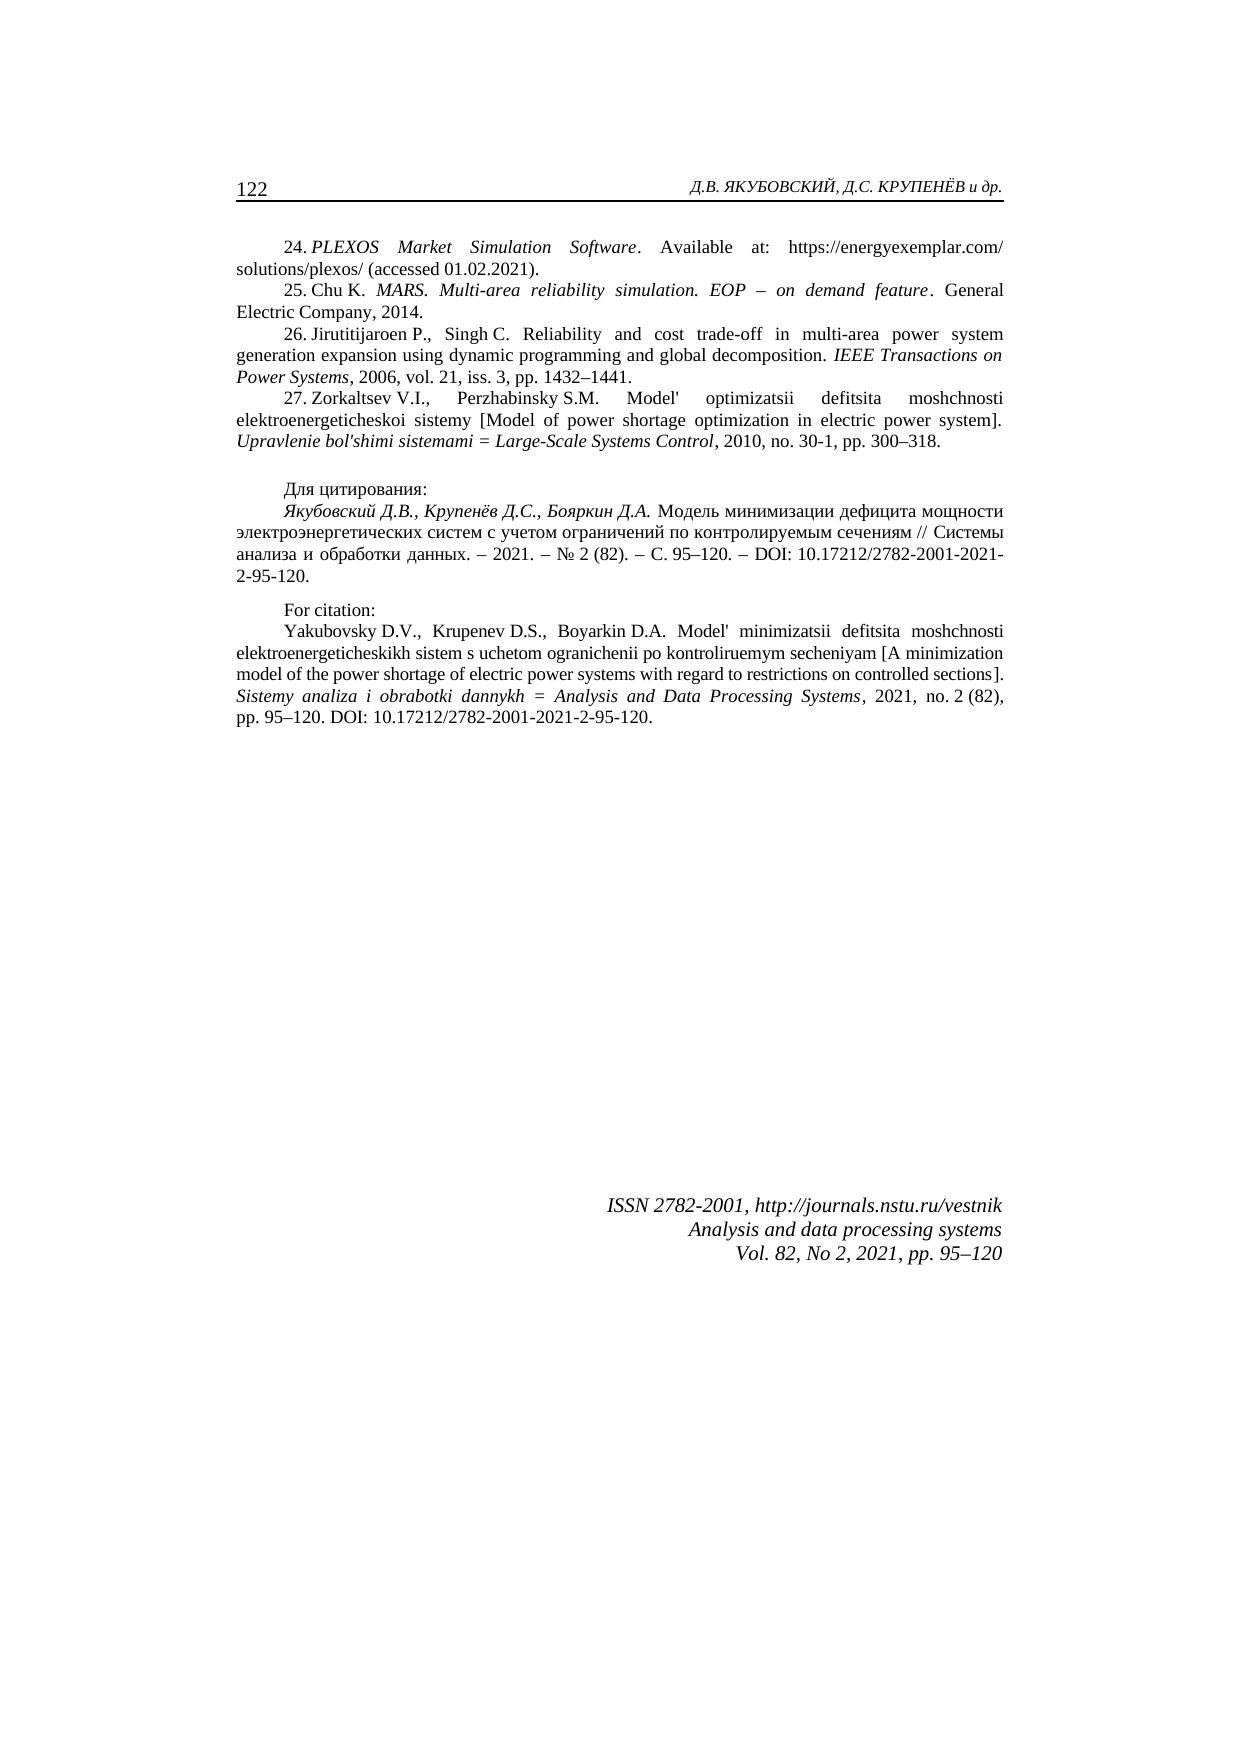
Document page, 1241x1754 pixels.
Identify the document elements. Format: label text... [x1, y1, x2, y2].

subtitle Analysis and data processing systems [236, 1217, 1004, 1241]
subtitle ISSN 2782-2001, http://journals.nstu.ru/vestnik [236, 1193, 1004, 1217]
text Yakubovsky D.V., Krupenev D.S., Boyarkin D.A. Model' minimizatsii defitsita moshchnosti elektroenergeticheskikh sistem s uchetom ogranichenii po kontroliruemym secheniyam [A minimization model of the power shortage of electric power systems with regard to restrictions on controlled sections]. Sistemy analiza i obrabotki dannykh = Analysis and Data Processing Systems, 2021, no. 2 (82), pp. 95–120. DOI: 10.17212/2782-2001-2021-2-95-120. [236, 620, 1004, 728]
text Якубовский Д.В., Крупенёв Д.С., Бояркин Д.А. Модель минимизации дефицита мощности электроэнергетических систем с учетом ограничений по контролируемым сечениям // Системы анализа и обработки данных. – 2021. – № 2 (82). – С. 95–120. – DOI: 10.17212/2782-2001-2021- 2-95-120. [236, 500, 1004, 586]
text For citation: [236, 598, 1004, 620]
text Для цитирования: [236, 478, 1004, 500]
subtitle Vol. 82, No 2, 2021, pp. 95–120 [236, 1241, 1004, 1265]
text 27. Zorkaltsev V.I., Perzhabinsky S.M. Model' optimizatsii defitsita moshchnosti elektroenergeticheskoi sistemy [Model of power shortage optimization in electric power system]. Upravlenie bol'shimi sistemami = Large-Scale Systems Control, 2010, no. 30-1, pp. 300–318. [236, 387, 1004, 452]
text 24. PLEXOS Market Simulation Software. Available at: https://energyexemplar.com/ solutions/plexos/ (accessed 01.02.2021). [236, 236, 1004, 279]
text 25. Chu K. MARS. Multi-area reliability simulation. EOP – on demand feature. General Electric Company, 2014. [236, 279, 1004, 322]
text 26. Jirutitijaroen P., Singh C. Reliability and cost trade-off in multi-area power system generation expansion using dynamic programming and global decomposition. IEEE Transactions on Power Systems, 2006, vol. 21, iss. 3, pp. 1432–1441. [236, 322, 1004, 387]
